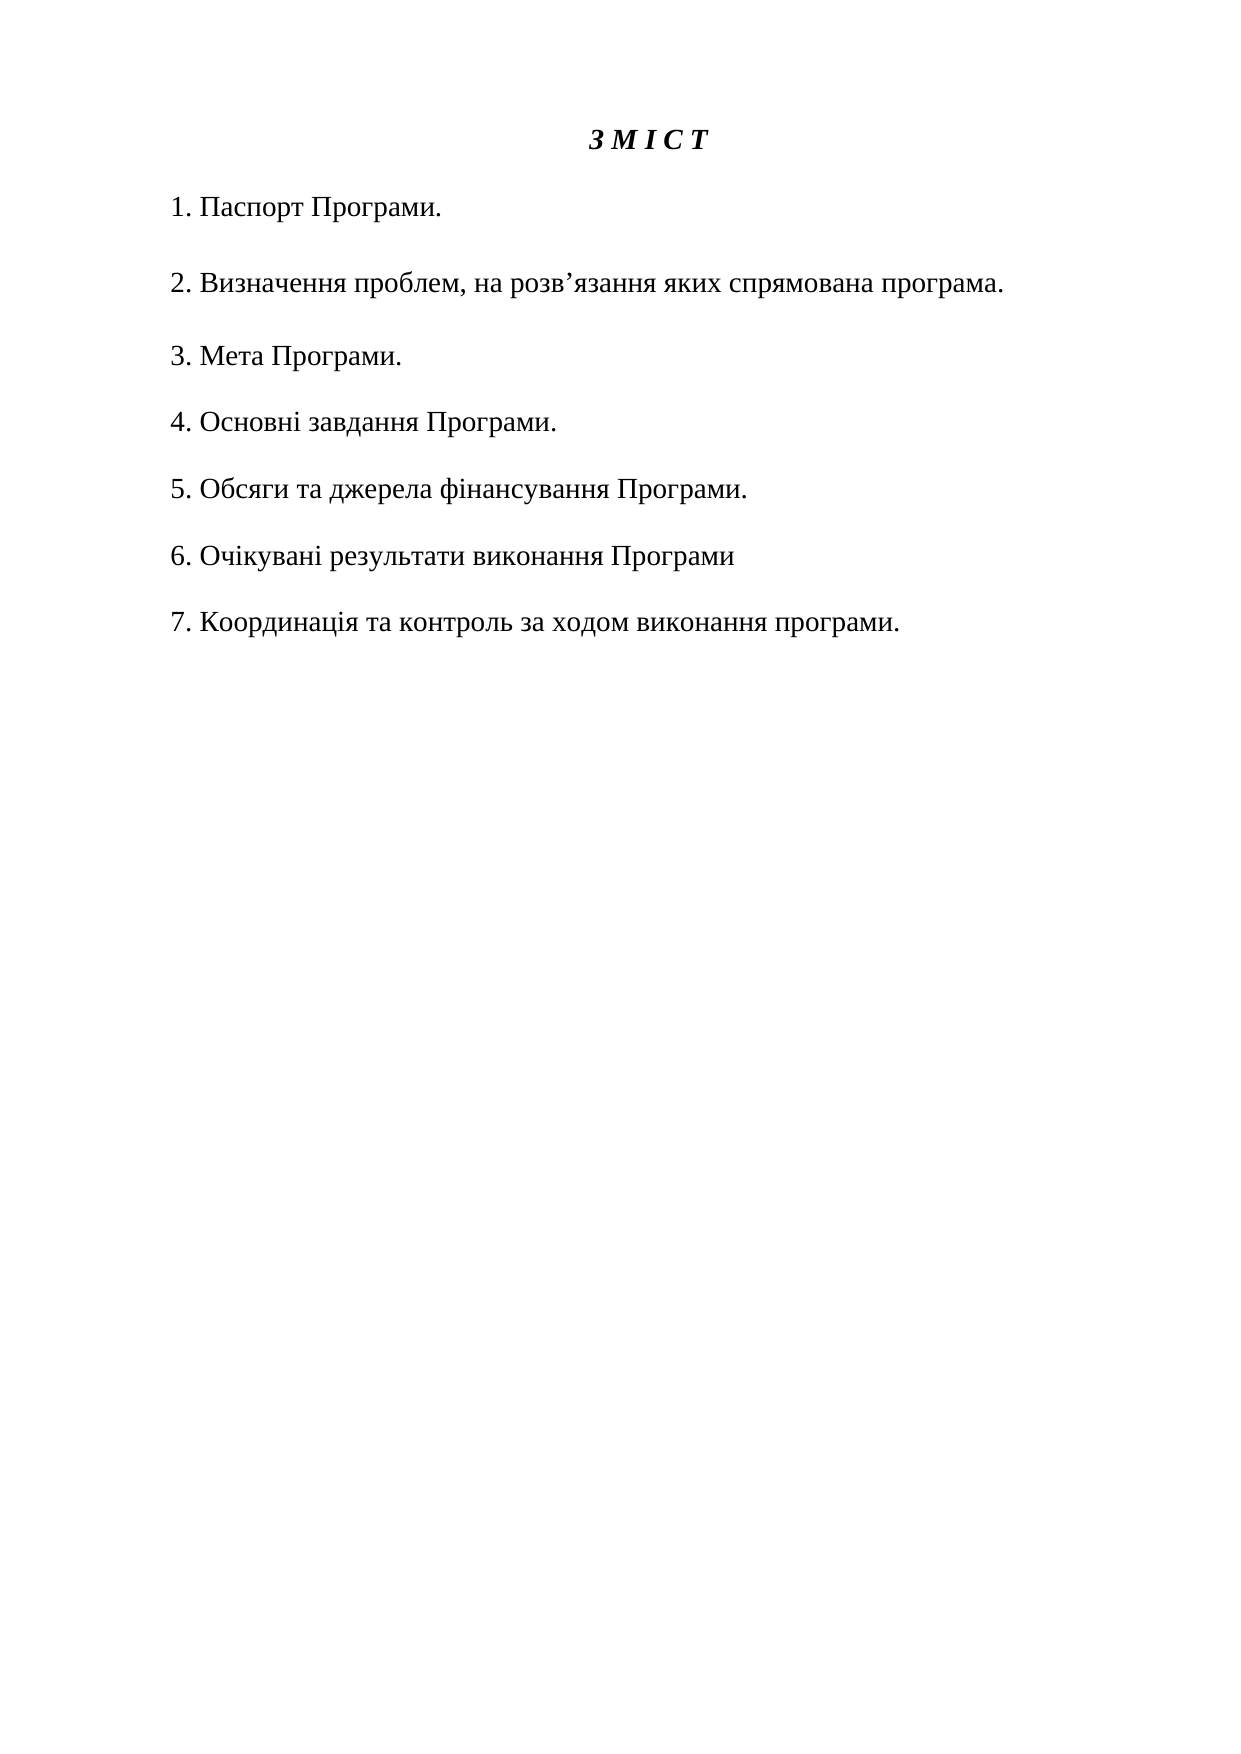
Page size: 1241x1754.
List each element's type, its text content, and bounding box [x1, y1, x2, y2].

table_cell 6. Очікувані результати виконання Програми [159, 538, 1109, 604]
text З М І С Т [148, 122, 1152, 156]
table_header 1. Паспорт Програми. [159, 189, 1109, 265]
table_cell 7. Координація та контроль за ходом виконання програми. [159, 604, 1109, 705]
table_cell 4. Основні завдання Програми. [159, 404, 1109, 437]
table_cell 3. Мета Програми. [159, 338, 1109, 404]
table_cell 2. Визначення проблем, на розв’язання яких спрямована програма. [159, 265, 1109, 338]
table_cell 5. Обсяги та джерела фінансування Програми. [159, 437, 1109, 538]
